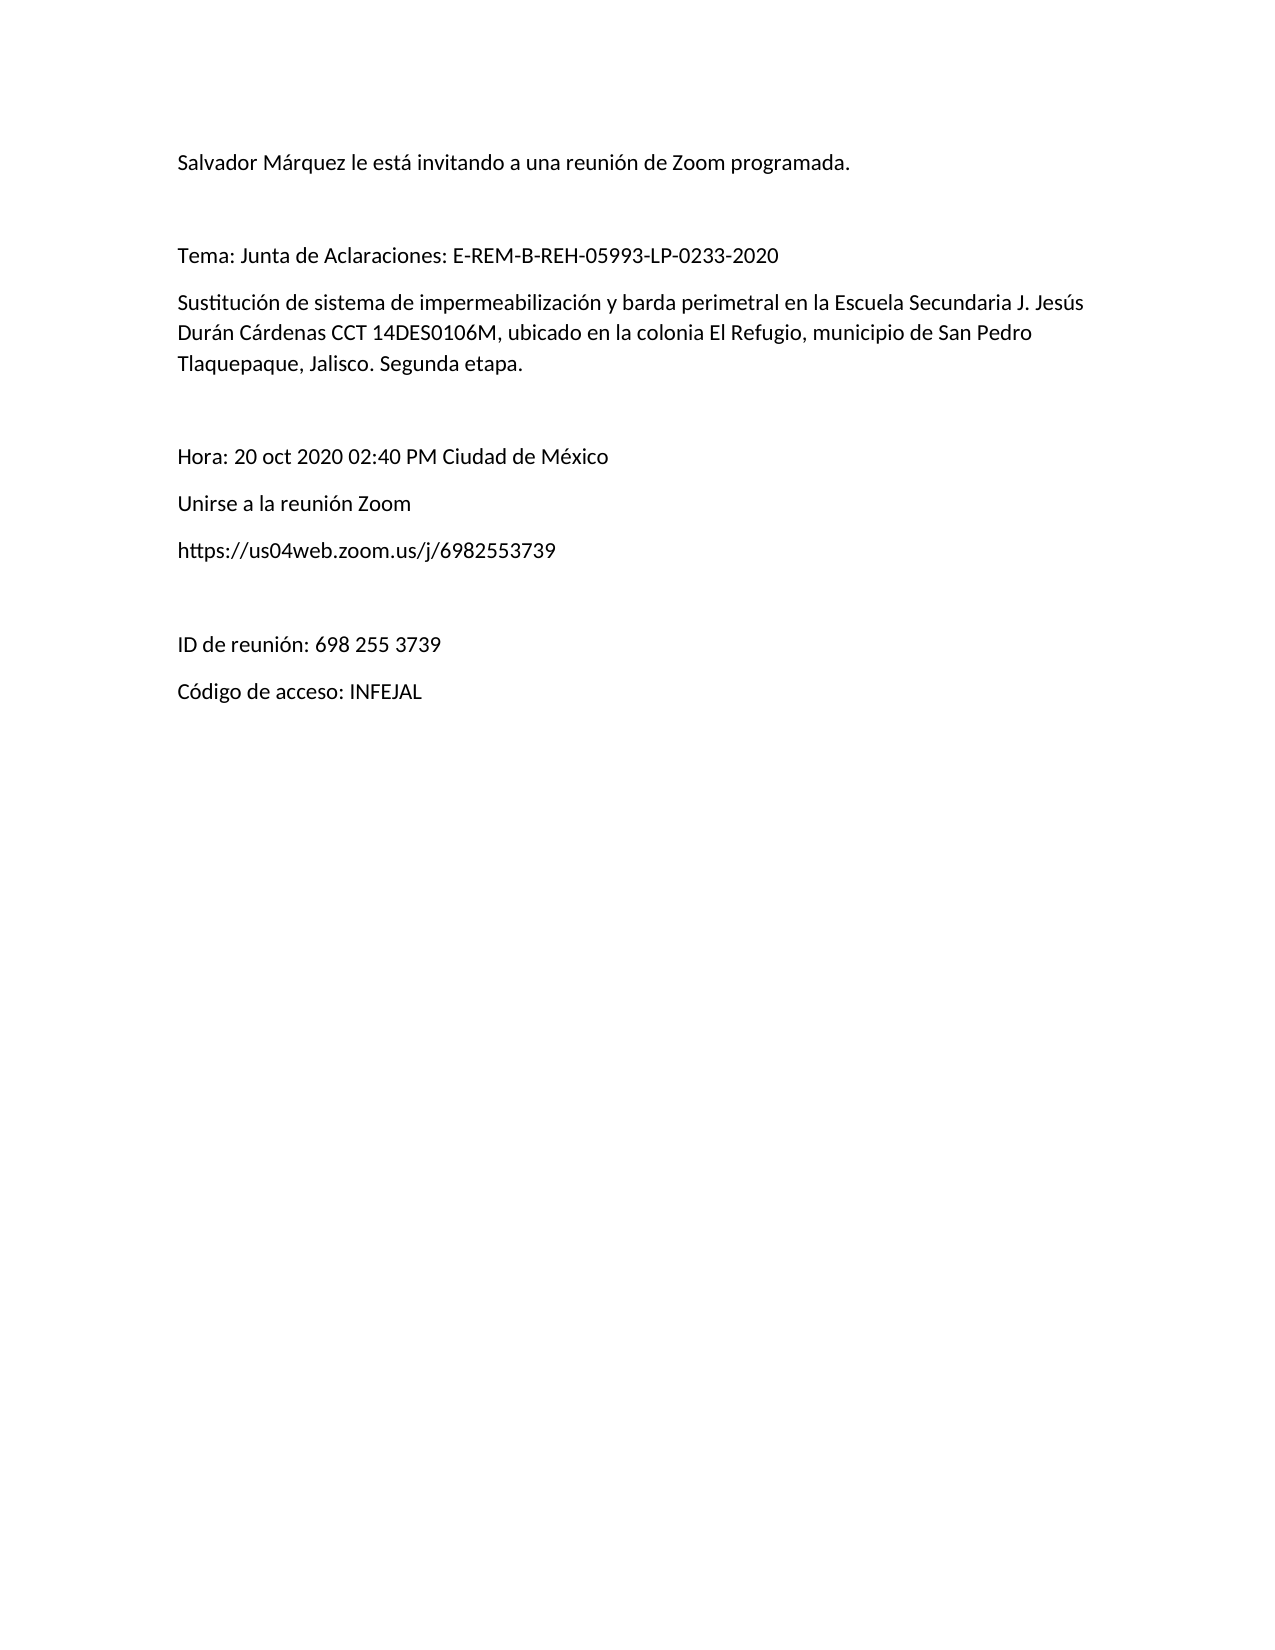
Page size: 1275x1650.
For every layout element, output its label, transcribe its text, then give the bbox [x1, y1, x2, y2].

text Sustitución de sistema de impermeabilización y barda perimetral en la Escuela Secundaria J. Jesús Durán Cárdenas CCT 14DES0106M, ubicado en la colonia El Refugio, municipio de San Pedro Tlaquepaque, Jalisco. Segunda etapa. [177, 288, 1098, 377]
text Salvador Márquez le está invitando a una reunión de Zoom programada. [177, 148, 1098, 176]
text Unirse a la reunión Zoom [177, 489, 1098, 517]
text Hora: 20 oct 2020 02:40 PM Ciudad de México [177, 442, 1098, 470]
text ID de reunión: 698 255 3739 [177, 630, 1098, 658]
text Tema: Junta de Aclaraciones: E-REM-B-REH-05993-LP-0233-2020 [177, 241, 1098, 269]
text https://us04web.zoom.us/j/6982553739 [177, 536, 1098, 564]
text Código de acceso: INFEJAL [177, 677, 1098, 705]
